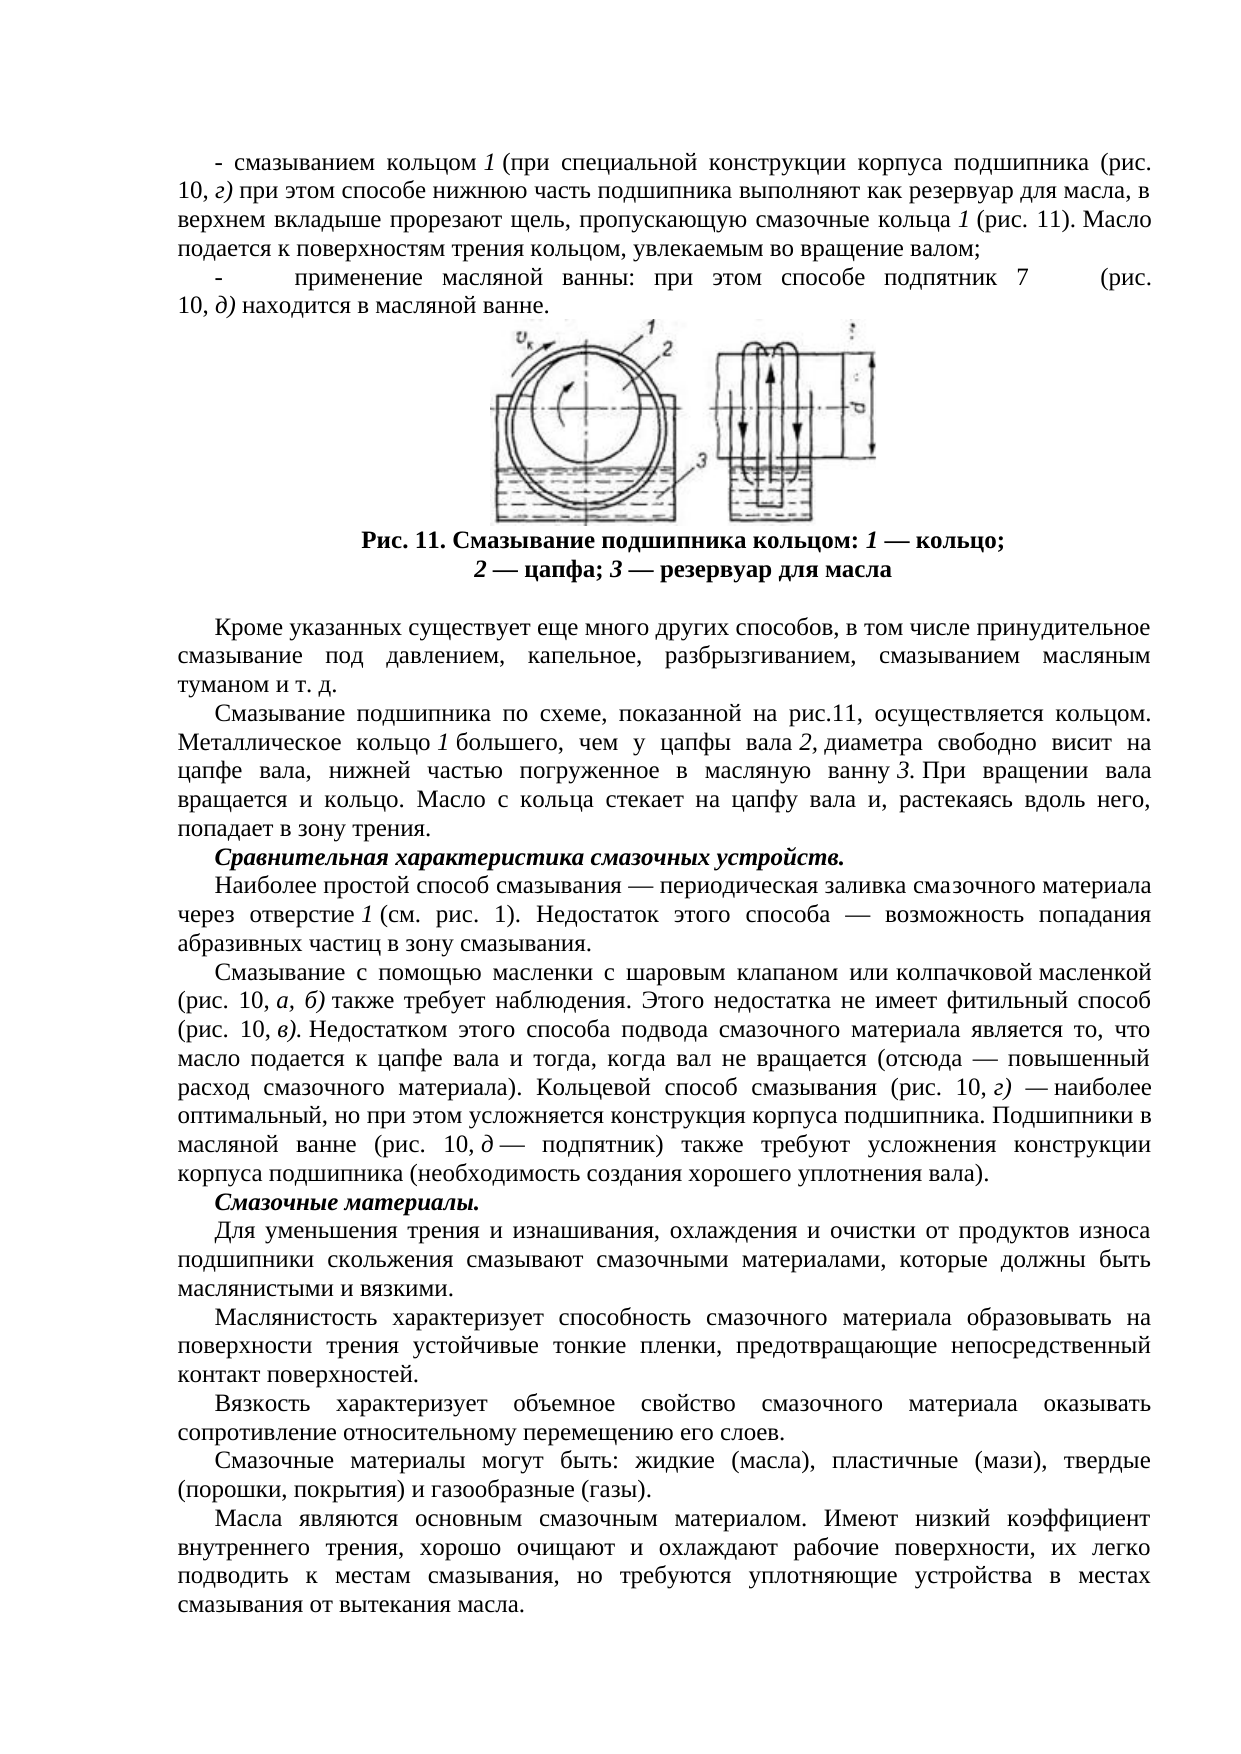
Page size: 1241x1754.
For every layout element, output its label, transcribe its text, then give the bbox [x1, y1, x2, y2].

text Смазывание с помощью масленки с шаровым клапаном или колпачковой масленкой (рис. 10, а, б) также требует наблюдения. Этого недостатка не имеет фитильный способ (рис. 10, в). Недостатком этого способа подвода смазочного материала является то, что масло подается к цапфе вала и тогда, когда вал не вращается (отсюда — повышенный расход смазочного материала). Кольцевой способ смазывания (рис. 10, г) — наиболее оптимальный, но при этом усложняется конструкция корпуса подшипника. Подшипники в масляной ванне (рис. 10, д — подпятник) также требуют усложнения конструкции корпуса подшипника (необходимость создания хорошего уплотнения вала). [177, 957, 1152, 1187]
text Вязкость характеризует объемное свойство смазочного материала оказывать сопротивление относительному перемещению его слоев. [177, 1388, 1152, 1446]
text - применение масляной ванны: при этом способе подпятник 7 (рис. 10, д) находится в масляной ванне. [177, 262, 1152, 319]
text Маслянистость характеризует способность смазочного материала образовывать на поверхности трения устойчивые тонкие пленки, предотвращающие непосредственный контакт поверхностей. [177, 1302, 1152, 1388]
text Масла являются основным смазочным материалом. Имеют низкий коэффициент внутреннего трения, хорошо очищают и охлаждают рабочие поверхности, их легко подводить к местам смазывания, но требуются уплотняющие устройства в местах смазывания от вытекания масла. [177, 1503, 1152, 1618]
text Смазочные материалы. [177, 1187, 1152, 1216]
picture [490, 319, 877, 526]
text 2 — цапфа; 3 — резервуар для масла [177, 554, 1152, 583]
text Рис. 11. Смазывание подшипника кольцом: 1 — кольцо; [177, 526, 1152, 554]
text Смазочные материалы могут быть: жидкие (масла), пластичные (мази), твердые (порошки, покрытия) и газообразные (газы). [177, 1446, 1152, 1503]
text Сравнительная характеристика смазочных устройств. [177, 842, 1152, 871]
text Наиболее простой способ смазывания — периодическая заливка смазочного материала через отверстие 1 (см. рис. 1). Недостаток этого способа — возможность попадания абразивных частиц в зону смазывания. [177, 871, 1152, 957]
text Для уменьшения трения и изнашивания, охлаждения и очистки от продуктов износа подшипники скольжения смазывают смазочными материалами, которые должны быть маслянистыми и вязкими. [177, 1216, 1152, 1302]
text Смазывание подшипника по схеме, показанной на рис.11, осуществляется кольцом. Металлическое кольцо 1 большего, чем у цапфы вала 2, диаметра свободно висит на цапфе вала, нижней частью погруженное в масляную ванну 3. При вращении вала вращается и кольцо. Масло с кольца стекает на цапфу вала и, растекаясь вдоль него, попадает в зону трения. [177, 698, 1152, 842]
text Кроме указанных существует еще много других способов, в том числе принудительное смазывание под давлением, капельное, разбрызгиванием, смазыванием масляным туманом и т. д. [177, 612, 1152, 698]
text - смазыванием кольцом 1 (при специальной конструкции корпуса подшипника (рис. 10, г) при этом способе нижнюю часть подшипника выполняют как резервуар для масла, в верхнем вкладыше прорезают щель, пропускающую смазочные кольца 1 (рис. 11). Масло подается к поверхностям трения кольцом, увлекаемым во вращение валом; [177, 147, 1152, 262]
